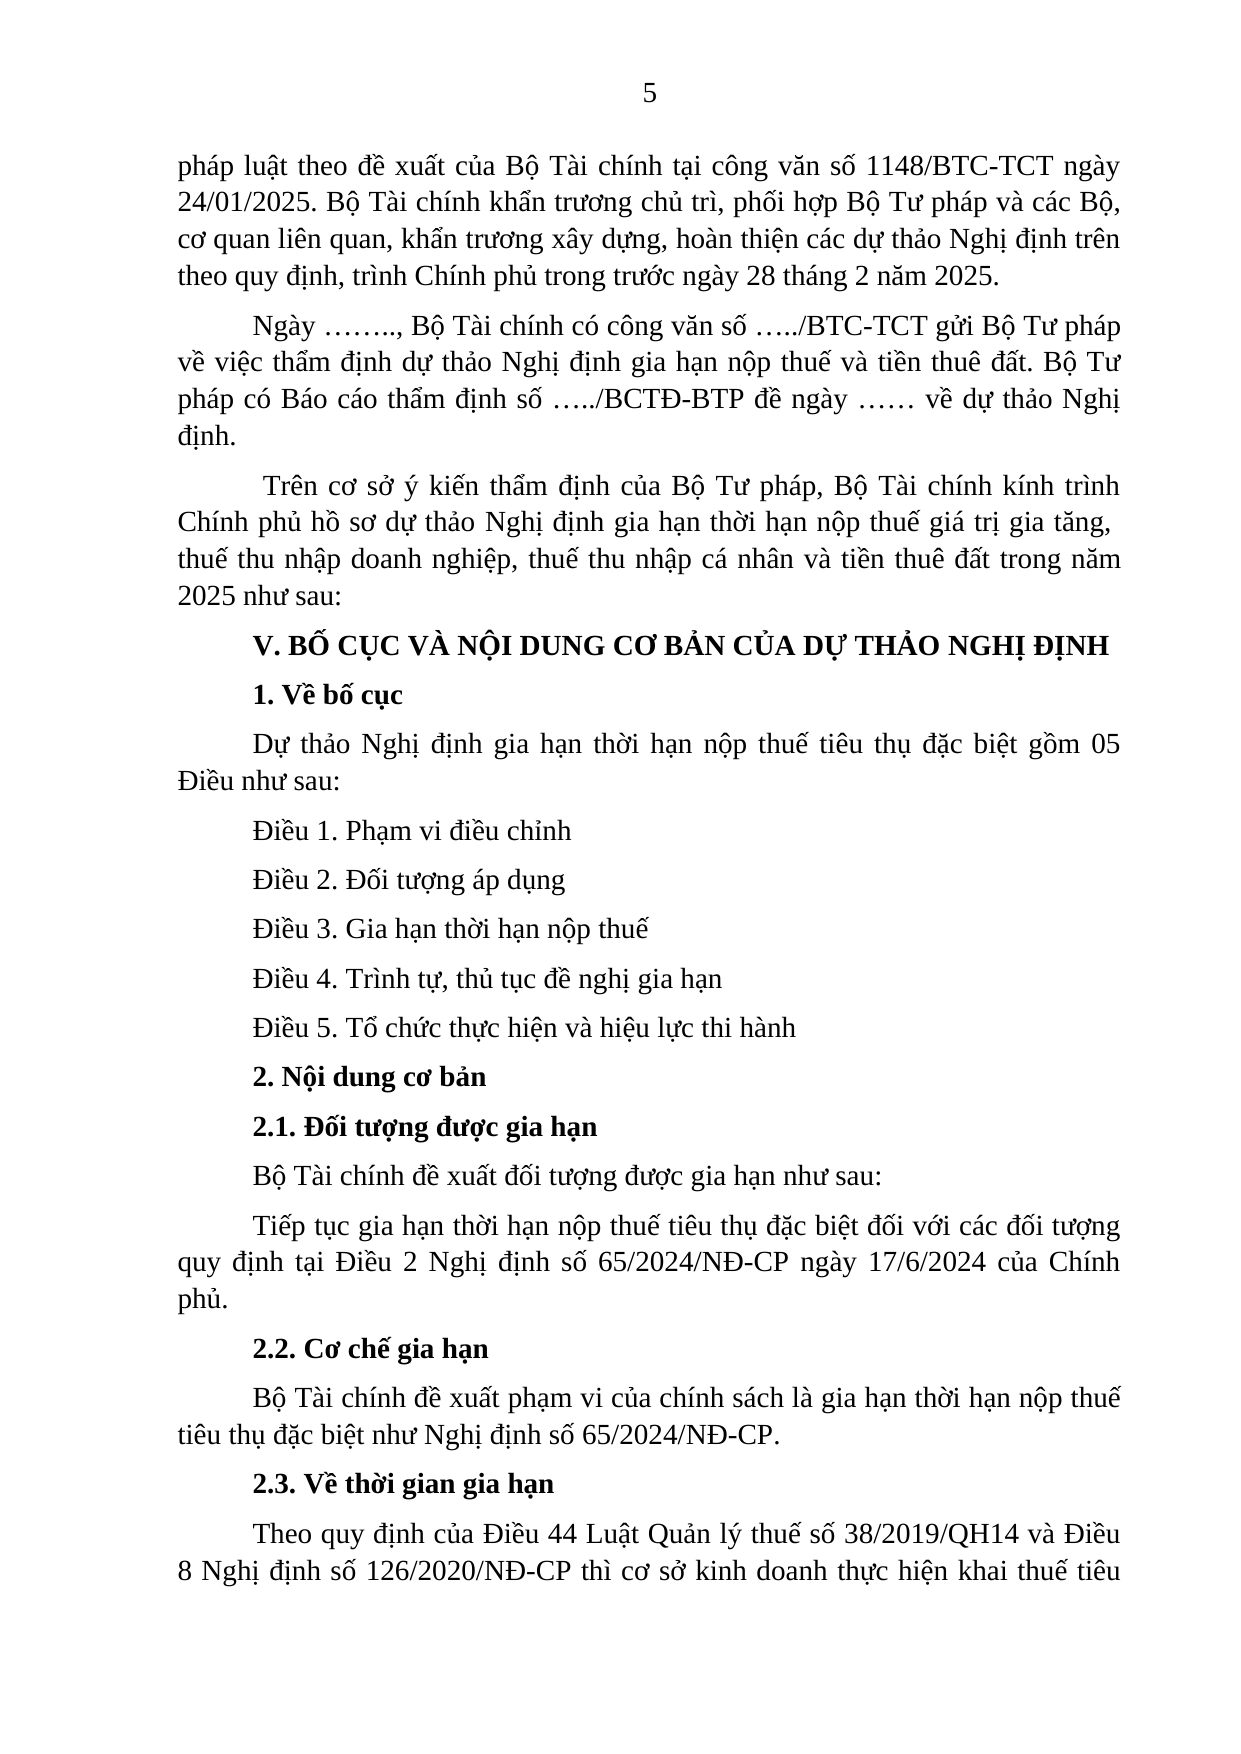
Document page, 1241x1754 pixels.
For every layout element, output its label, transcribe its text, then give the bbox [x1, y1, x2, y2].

text 2. Nội dung cơ bản [177, 1059, 1122, 1093]
text Điều 3. Gia hạn thời hạn nộp thuế [177, 911, 1122, 945]
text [177, 1516, 1122, 1586]
text Điều 1. Phạm vi điều chỉnh [177, 813, 1122, 846]
text V. BỐ CỤC VÀ NỘI DUNG CƠ BẢN CỦA DỰ THẢO NGHỊ ĐỊNH [177, 628, 1122, 661]
text Ngày …….., Bộ Tài chính có công văn số …../BTC-TCT gửi Bộ Tư pháp về việc thẩm định dự thảo Nghị định gia hạn nộp thuế và tiền thuê đất. Bộ Tư pháp có Báo cáo thẩm định số …../BCTĐ-BTP đề ngày …… về dự thảo Nghị định. [177, 308, 1122, 452]
text 2.1. Đối tượng được gia hạn [177, 1109, 1122, 1142]
text Trên cơ sở ý kiến thẩm định của Bộ Tư pháp, Bộ Tài chính kính trình Chính phủ hồ sơ dự thảo Nghị định gia hạn thời hạn nộp thuế giá trị gia tăng, thuế thu nhập doanh nghiệp, thuế thu nhập cá nhân và tiền thuê đất trong năm 2025 như sau: [177, 468, 1122, 612]
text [177, 148, 1122, 292]
text Bộ Tài chính đề xuất phạm vi của chính sách là gia hạn thời hạn nộp thuế tiêu thụ đặc biệt như Nghị định số 65/2024/NĐ-CP. [177, 1380, 1122, 1451]
text Dự thảo Nghị định gia hạn thời hạn nộp thuế tiêu thụ đặc biệt gồm 05 Điều như sau: [177, 726, 1122, 797]
text 1. Về bố cục [177, 677, 1122, 711]
text Tiếp tục gia hạn thời hạn nộp thuế tiêu thụ đặc biệt đối với các đối tượng quy định tại Điều 2 Nghị định số 65/2024/NĐ-CP ngày 17/6/2024 của Chính phủ. [177, 1208, 1122, 1315]
text Điều 4. Trình tự, thủ tục đề nghị gia hạn [177, 961, 1122, 994]
text Điều 2. Đối tượng áp dụng [177, 862, 1122, 896]
text 2.2. Cơ chế gia hạn [177, 1331, 1122, 1364]
text Bộ Tài chính đề xuất đối tượng được gia hạn như sau: [177, 1158, 1122, 1192]
text Điều 5. Tổ chức thực hiện và hiệu lực thi hành [177, 1010, 1122, 1044]
text 2.3. Về thời gian gia hạn [177, 1466, 1122, 1500]
